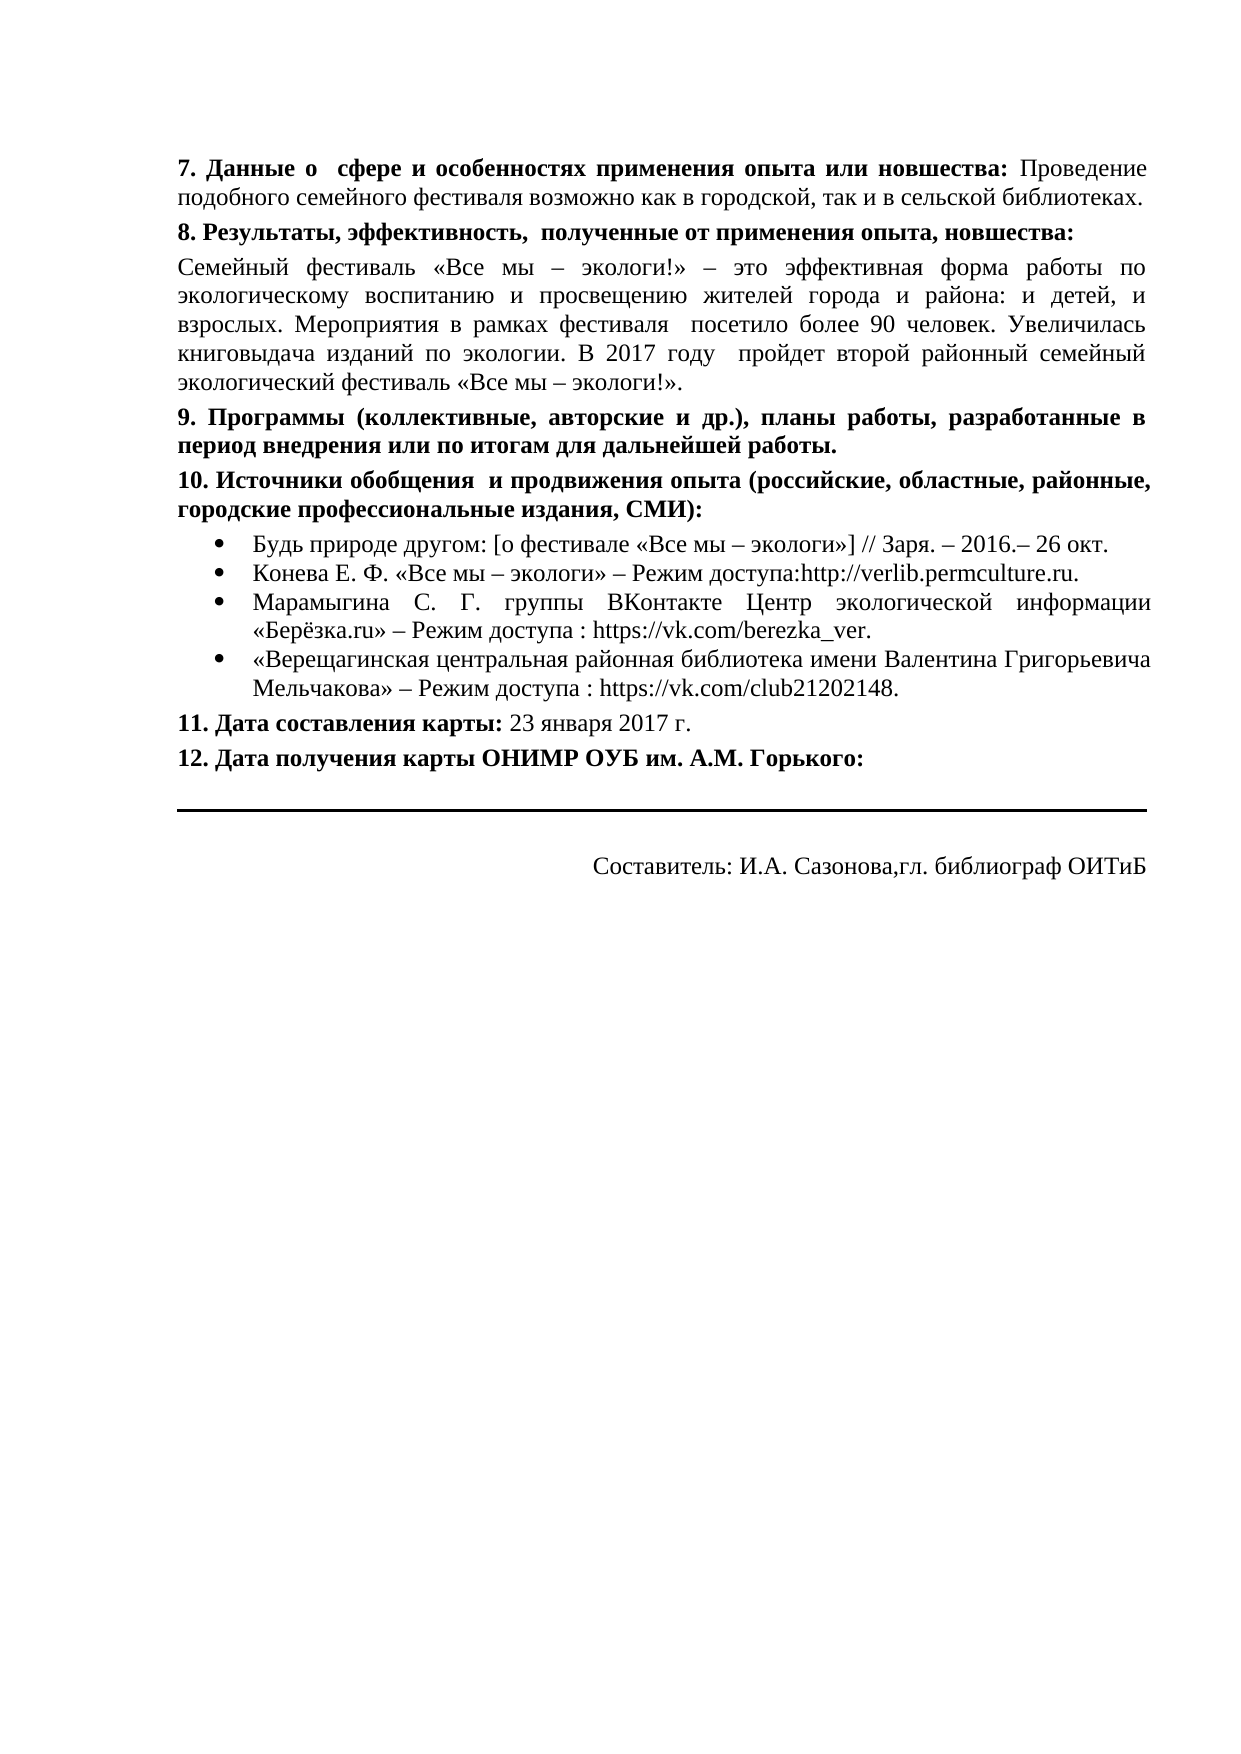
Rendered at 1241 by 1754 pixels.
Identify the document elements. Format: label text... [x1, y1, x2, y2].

text 8. Результаты, эффективность, полученные от применения опыта, новшества: [177, 217, 1147, 246]
list «Верещагинская центральная районная библиотека имени Валентина Григорьевича Мельчакова» – Режим доступа : https://vk.com/club21202148. [215, 644, 1152, 702]
text 9. Программы (коллективные, авторские и др.), планы работы, разработанные в период внедрения или по итогам для дальнейшей работы. [177, 402, 1147, 459]
list Будь природе другом: [о фестивале «Все мы – экологи»] // Заря. – 2016.– 26 окт. [215, 529, 1152, 558]
list Конева Е. Ф. «Все мы – экологи» – Режим доступа:http://verlib.permculture.ru. [215, 558, 1152, 587]
text 10. Источники обобщения и продвижения опыта (российские, областные, районные, городские профессиональные издания, СМИ): [177, 466, 1152, 523]
text 7. Данные о сфере и особенностях применения опыта или новшества: Проведение подобного семейного фестиваля возможно как в городской, так и в сельской библиотеках. [177, 153, 1147, 211]
text 11. Дата составления карты: 23 января 2017 г. [177, 708, 1147, 737]
list Марамыгина С. Г. группы ВКонтакте Центр экологической информации «Берёзка.ru» – Режим доступа : https://vk.com/berezka_ver. [215, 587, 1152, 644]
text Семейный фестиваль «Все мы – экологи!» – это эффективная форма работы по экологическому воспитанию и просвещению жителей города и района: и детей, и взрослых. Мероприятия в рамках фестиваля посетило более 90 человек. Увеличилась книговыдача изданий по экологии. В 2017 году пройдет второй районный семейный экологический фестиваль «Все мы – экологи!». [177, 252, 1147, 396]
text 12. Дата получения карты ОНИМР ОУБ им. А.М. Горького: [177, 743, 1147, 772]
text Составитель: И.А. Сазонова,гл. библиограф ОИТиБ [177, 851, 1147, 880]
